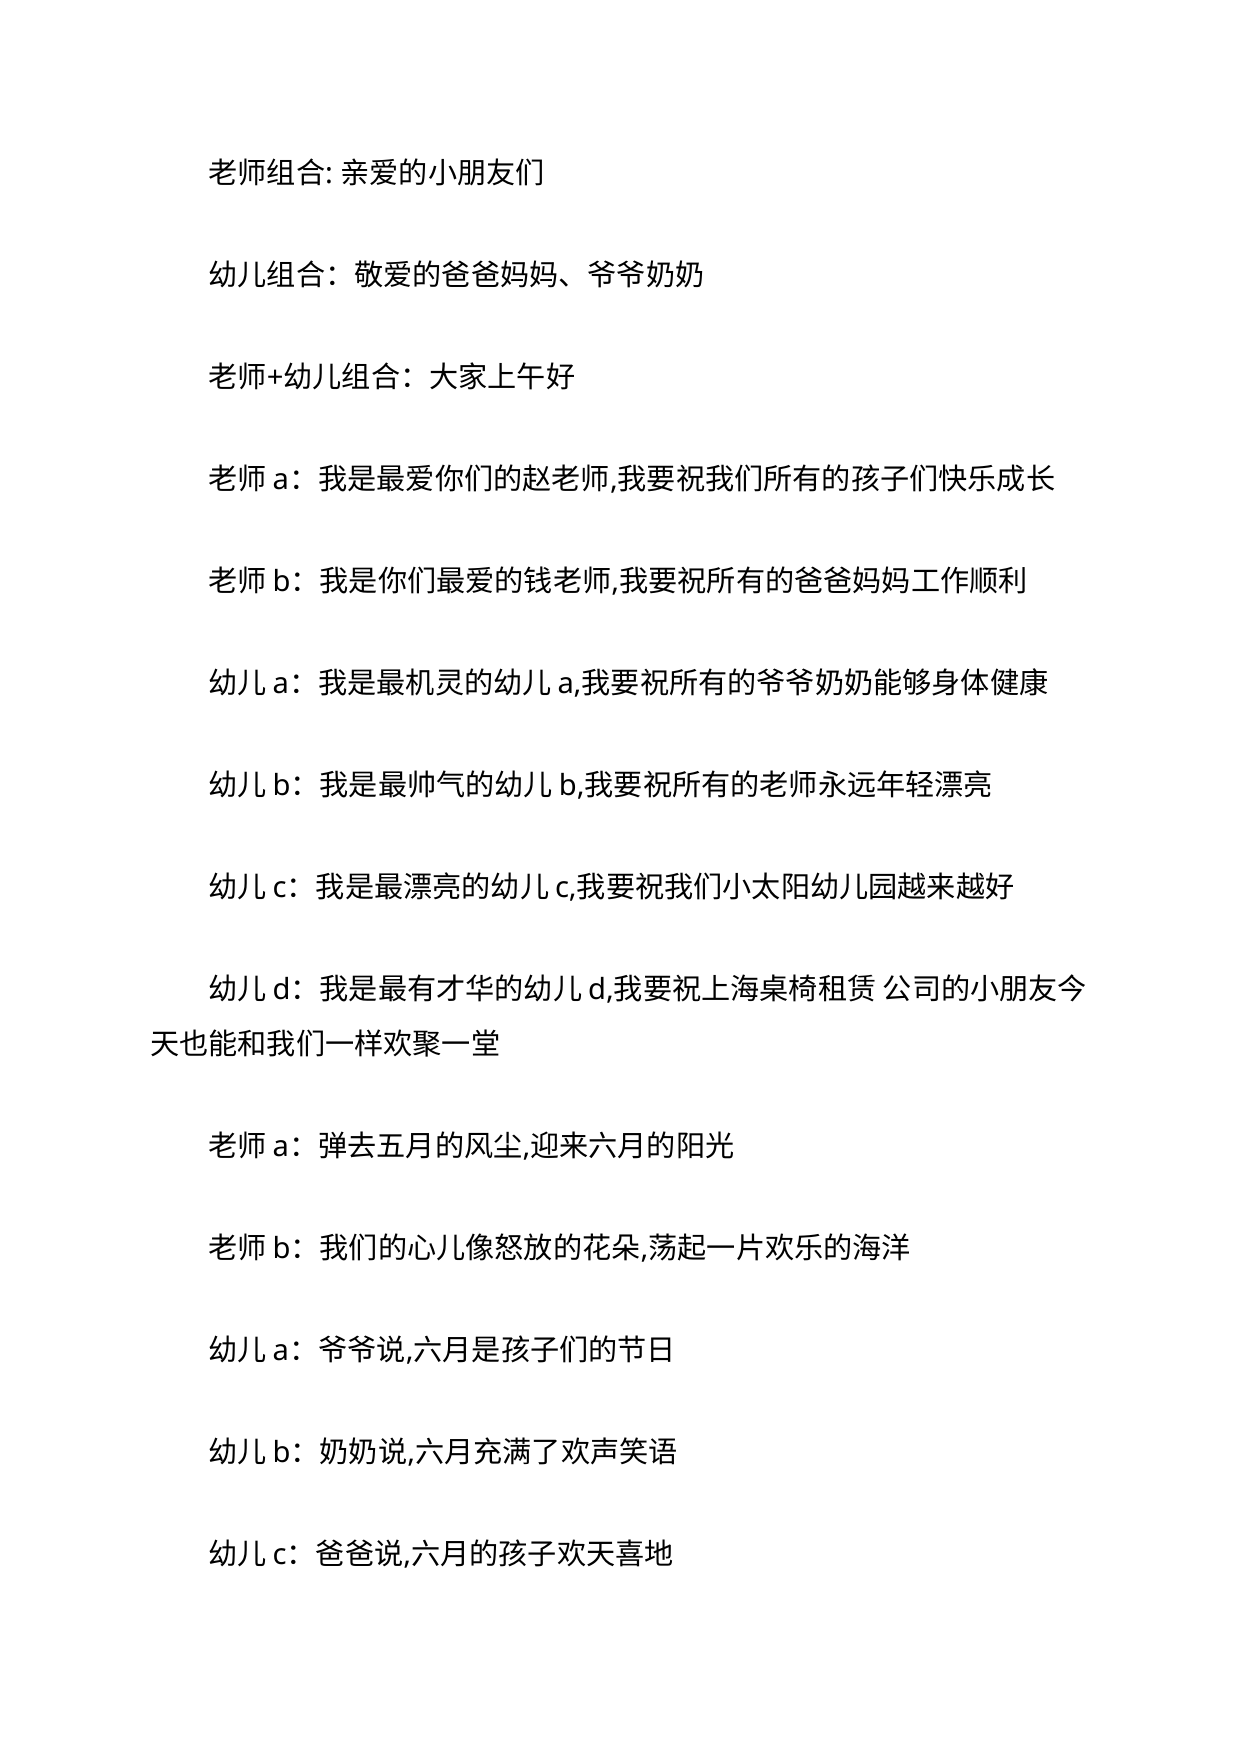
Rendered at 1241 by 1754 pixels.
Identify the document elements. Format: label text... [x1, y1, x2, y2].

text 幼儿b：奶奶说,六月充满了欢声笑语 [150, 1428, 1090, 1471]
text 幼儿c：爸爸说,六月的孩子欢天喜地 [150, 1530, 1090, 1573]
text 老师组合: 亲爱的小朋友们 [150, 150, 1090, 192]
text 幼儿组合：敬爱的爸爸妈妈、爷爷奶奶 [150, 252, 1090, 294]
text 老师a：弹去五月的风尘,迎来六月的阳光 [150, 1122, 1090, 1165]
text 幼儿b：我是最帅气的幼儿b,我要祝所有的老师永远年轻漂亮 [150, 762, 1090, 804]
text 老师a：我是最爱你们的赵老师,我要祝我们所有的孩子们快乐成长 [150, 456, 1090, 498]
text 幼儿c：我是最漂亮的幼儿c,我要祝我们小太阳幼儿园越来越好 [150, 864, 1090, 906]
text 幼儿d：我是最有才华的幼儿d,我要祝上海桌椅租赁 公司的小朋友今天也能和我们一样欢聚一堂 [150, 966, 1090, 1063]
text 老师+幼儿组合：大家上午好 [150, 354, 1090, 396]
text 老师b：我们的心儿像怒放的花朵,荡起一片欢乐的海洋 [150, 1224, 1090, 1267]
text 幼儿a：爷爷说,六月是孩子们的节日 [150, 1326, 1090, 1369]
text 老师b：我是你们最爱的钱老师,我要祝所有的爸爸妈妈工作顺利 [150, 558, 1090, 600]
text 幼儿a：我是最机灵的幼儿a,我要祝所有的爷爷奶奶能够身体健康 [150, 660, 1090, 702]
